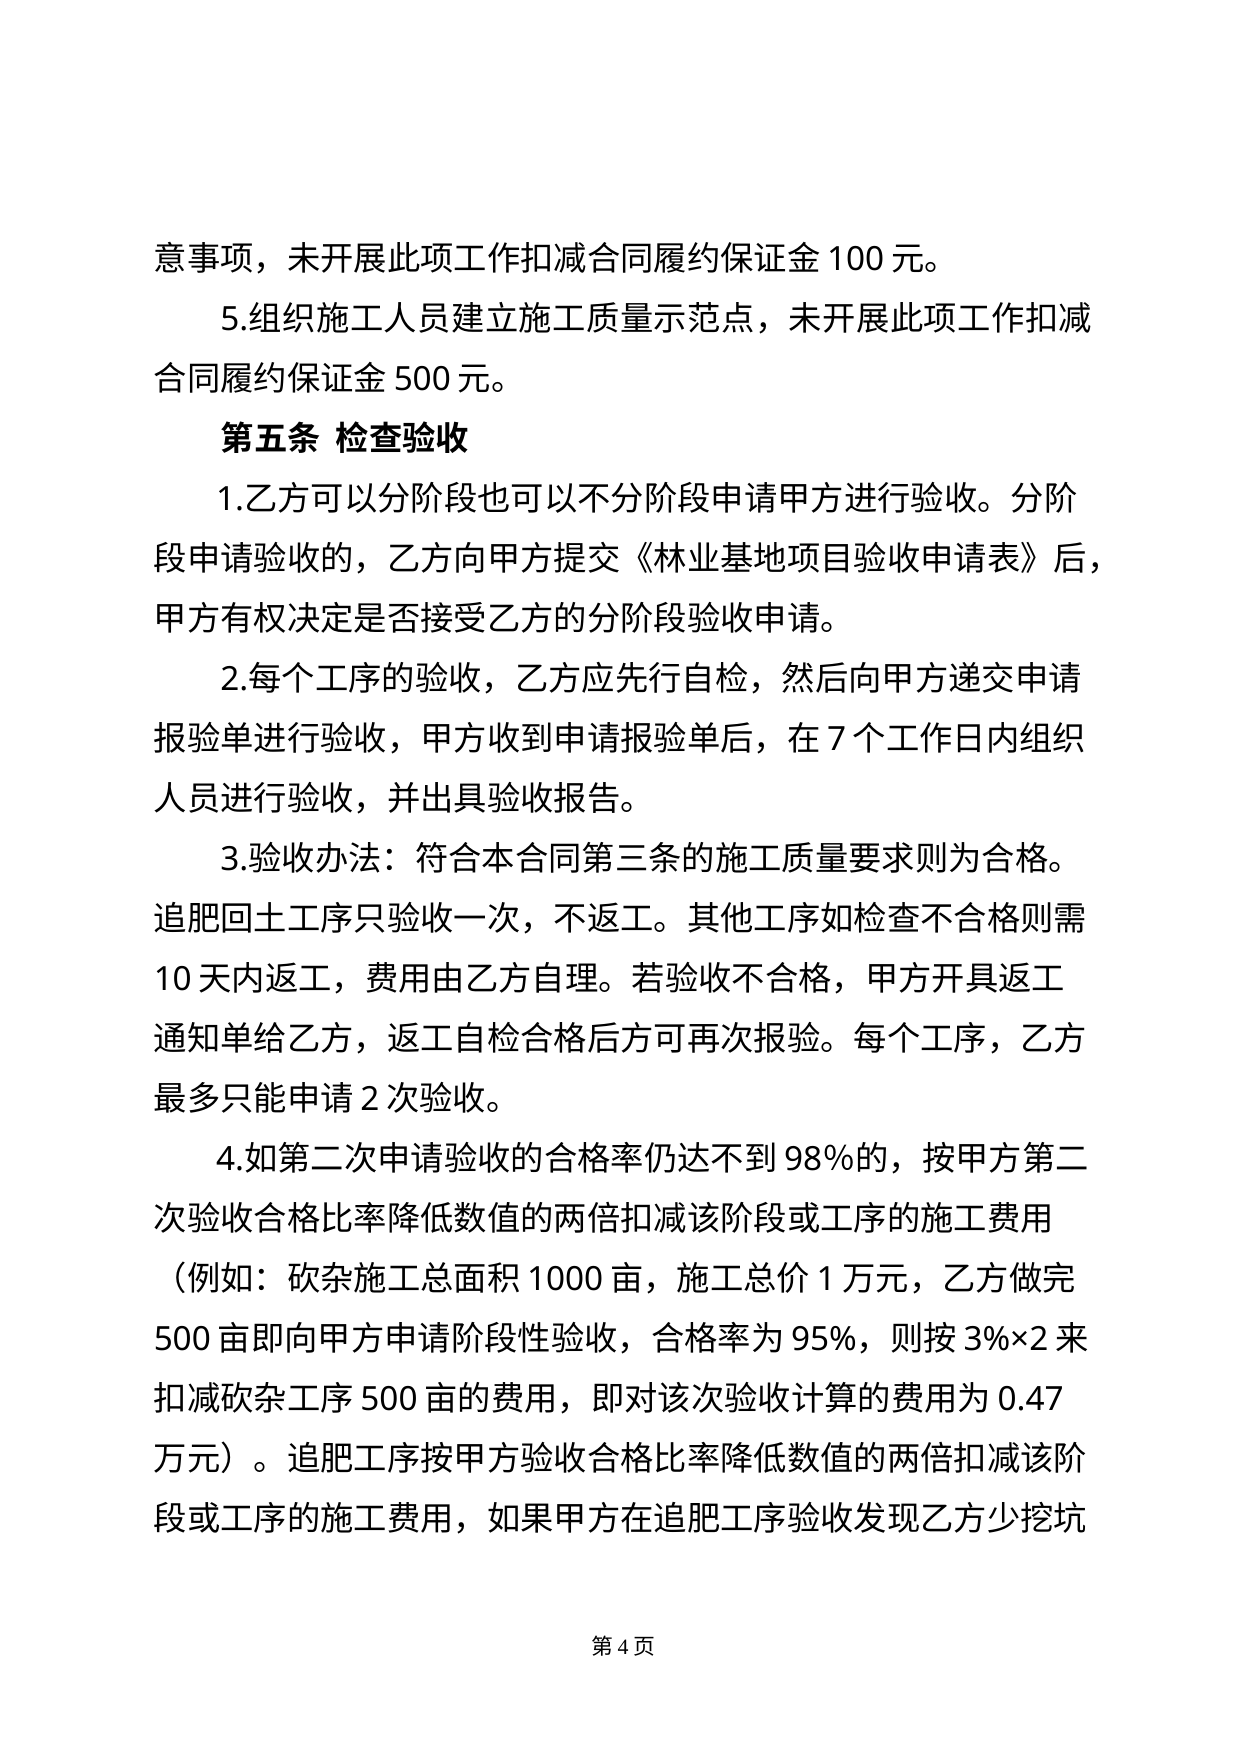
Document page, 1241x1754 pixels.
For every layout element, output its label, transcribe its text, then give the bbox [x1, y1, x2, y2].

text 2.每个工序的验收，乙方应先行自检，然后向甲方递交申请报验单进行验收，甲方收到申请报验单后，在7个工作日内组织人员进行验收，并出具验收报告。 [153, 646, 1093, 826]
text 5.组织施工人员建立施工质量示范点，未开展此项工作扣减合同履约保证金500元。 [153, 286, 1093, 406]
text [153, 226, 1093, 286]
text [153, 1126, 1093, 1546]
text 3.验收办法：符合本合同第三条的施工质量要求则为合格。追肥回土工序只验收一次，不返工。其他工序如检查不合格则需10天内返工，费用由乙方自理。若验收不合格，甲方开具返工通知单给乙方，返工自检合格后方可再次报验。每个工序，乙方最多只能申请2次验收。 [153, 826, 1093, 1126]
text 第五条 检查验收 [153, 406, 1093, 466]
text 1.乙方可以分阶段也可以不分阶段申请甲方进行验收。分阶段申请验收的，乙方向甲方提交《林业基地项目验收申请表》后，甲方有权决定是否接受乙方的分阶段验收申请。 [153, 466, 1093, 646]
